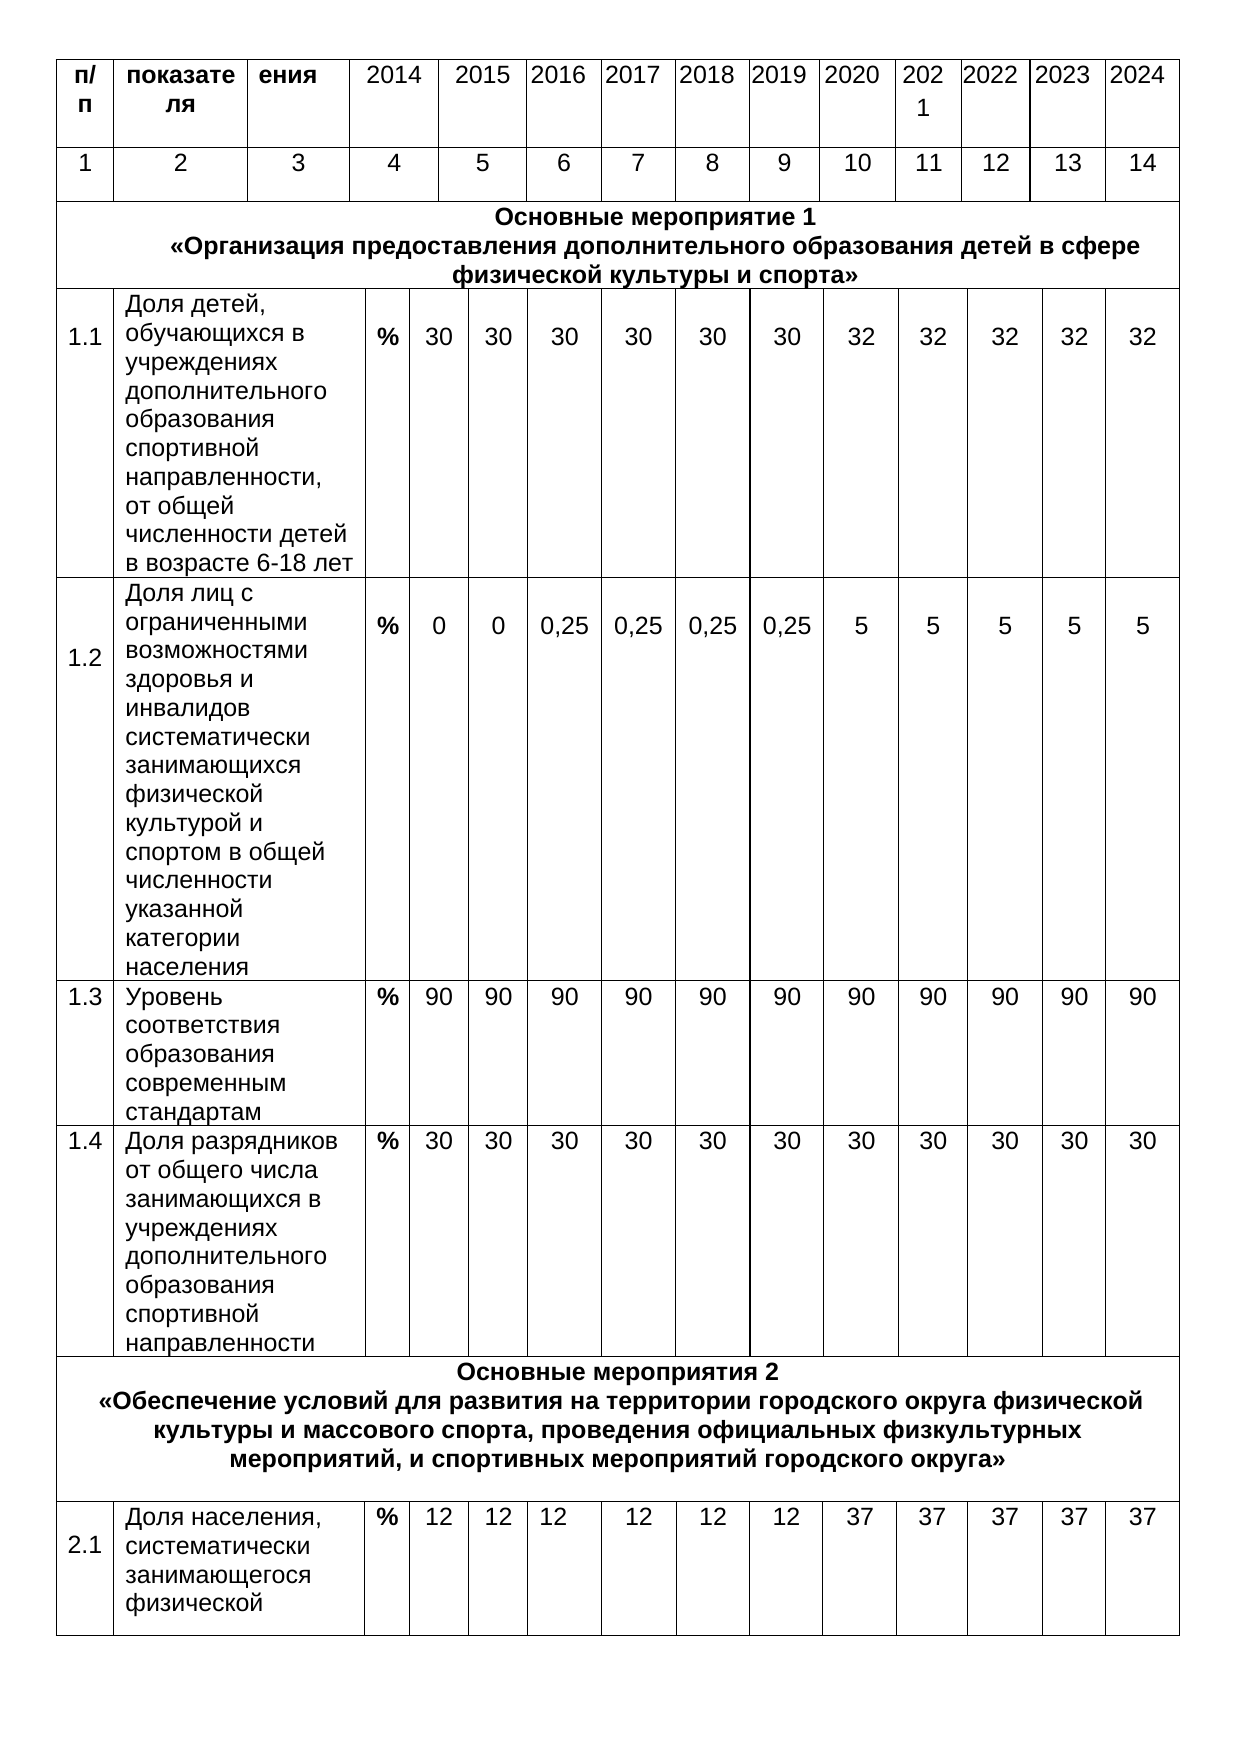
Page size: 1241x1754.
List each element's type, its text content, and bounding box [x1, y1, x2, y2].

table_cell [114, 1502, 364, 1635]
table_cell 1.2 [57, 578, 113, 980]
table_cell 90 [751, 981, 823, 1125]
table_cell 5 [1043, 578, 1105, 980]
table_cell 37 [968, 1502, 1042, 1635]
table_cell 30 [469, 1126, 527, 1356]
table_cell 30 [968, 1126, 1042, 1356]
table_cell % [366, 1126, 409, 1356]
table_cell 5 [1106, 578, 1179, 980]
table_cell 2014 [350, 60, 438, 147]
table_cell 5 [968, 578, 1042, 980]
table_cell 30 [824, 1126, 898, 1356]
table_cell 32 [899, 289, 967, 577]
table_cell Доля разрядников от общего числа занимающихся в учреждениях дополнительного образования спортивной направленности [114, 1126, 365, 1356]
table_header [114, 60, 247, 147]
table_cell 30 [1106, 1126, 1179, 1356]
table_cell 13 [1031, 148, 1105, 201]
table_cell 30 [602, 289, 675, 577]
table_cell 30 [528, 289, 601, 577]
table_cell 0,25 [528, 578, 601, 980]
table_cell 2020 [820, 60, 895, 147]
table_cell 30 [676, 1126, 749, 1356]
table_cell 0 [469, 578, 527, 980]
table_cell 2015 [439, 60, 526, 147]
table_cell 9 [750, 148, 819, 201]
table_cell 12 [677, 1502, 749, 1635]
table_cell 12 [528, 1502, 601, 1635]
table_cell 8 [676, 148, 749, 201]
table_cell 14 [1106, 148, 1179, 201]
table_cell 30 [410, 289, 468, 577]
table_cell 90 [968, 981, 1042, 1125]
table_cell Доля детей, обучающихся в учреждениях дополнительного образования спортивной направленности, от общей численности детей в возрасте 6-18 лет [114, 289, 365, 577]
table_cell 12 [469, 1502, 527, 1635]
table_cell 30 [410, 1126, 468, 1356]
table_cell % [366, 289, 409, 577]
table_cell 12 [962, 148, 1029, 201]
table_cell Доля лиц с ограниченными возможностями здоровья и инвалидов систематически занимающихся физической культурой и спортом в общей численности указанной категории населения [114, 578, 365, 980]
table_cell 30 [751, 1126, 823, 1356]
table_cell 30 [676, 289, 749, 577]
table_cell 37 [897, 1502, 967, 1635]
table_cell 11 [896, 148, 961, 201]
table_cell % [366, 981, 409, 1125]
table_cell Основные мероприятия 2 «Обеспечение условий для развития на территории городского округа физической культуры и массового спорта, проведения официальных физкультурных мероприятий, и спортивных мероприятий городского округа» [57, 1357, 1179, 1501]
table_cell 0 [410, 578, 468, 980]
table_cell 7 [602, 148, 675, 201]
table_header № п/п [57, 60, 113, 147]
table_cell 30 [602, 1126, 675, 1356]
table_cell 2019 [750, 60, 819, 147]
table_cell 5 [899, 578, 967, 980]
table_cell 12 [410, 1502, 468, 1635]
table_cell 37 [823, 1502, 896, 1635]
table_cell 1.4 [57, 1126, 113, 1356]
table_cell 2024 [1106, 60, 1179, 147]
table_cell 2016 [527, 60, 601, 147]
table_cell 30 [469, 289, 527, 577]
table_cell 2 [114, 148, 247, 201]
table_cell % [366, 578, 409, 980]
table_cell 2022 [962, 60, 1029, 147]
table_cell 2023 [1031, 60, 1105, 147]
table_cell 10 [820, 148, 895, 201]
table_cell 90 [410, 981, 468, 1125]
table_cell 32 [824, 289, 898, 577]
table_cell 2018 [676, 60, 749, 147]
table_cell 90 [602, 981, 675, 1125]
table_cell 2017 [602, 60, 675, 147]
table_cell 30 [751, 289, 823, 577]
table_cell 5 [824, 578, 898, 980]
table_cell 4 [350, 148, 438, 201]
table_header ед измерения [248, 60, 349, 147]
table_cell 90 [824, 981, 898, 1125]
table_cell 0,25 [751, 578, 823, 980]
table_cell 1 [57, 148, 113, 201]
table_cell 1.3 [57, 981, 113, 1125]
table_cell 37 [1043, 1502, 1105, 1635]
table_cell 12 [602, 1502, 676, 1635]
table_cell 5 [439, 148, 526, 201]
table_cell 30 [899, 1126, 967, 1356]
table_cell 37 [1106, 1502, 1179, 1635]
table_cell 90 [676, 981, 749, 1125]
table_cell 3 [248, 148, 349, 201]
table_cell Уровень соответствия образования современным стандартам [114, 981, 365, 1125]
table_cell 32 [968, 289, 1042, 577]
table_cell % [365, 1502, 409, 1635]
table_cell 30 [528, 1126, 601, 1356]
table_cell 90 [469, 981, 527, 1125]
table_cell 12 [750, 1502, 822, 1635]
table_cell 90 [528, 981, 601, 1125]
table_cell Основные мероприятие 1 «Организация предоставления дополнительного образования детей в сфере физической культуры и спорта» [57, 202, 1179, 288]
table_cell 0,25 [676, 578, 749, 980]
table_cell 90 [1106, 981, 1179, 1125]
table_cell 90 [899, 981, 967, 1125]
table_cell 2.1 [57, 1502, 113, 1635]
table_cell 1.1 [57, 289, 113, 577]
table_cell 32 [1043, 289, 1105, 577]
table_cell 0,25 [602, 578, 675, 980]
table_cell 90 [1043, 981, 1105, 1125]
table_cell 2021 [896, 60, 961, 147]
table_cell 32 [1106, 289, 1179, 577]
table_cell 30 [1043, 1126, 1105, 1356]
table_cell 6 [527, 148, 601, 201]
